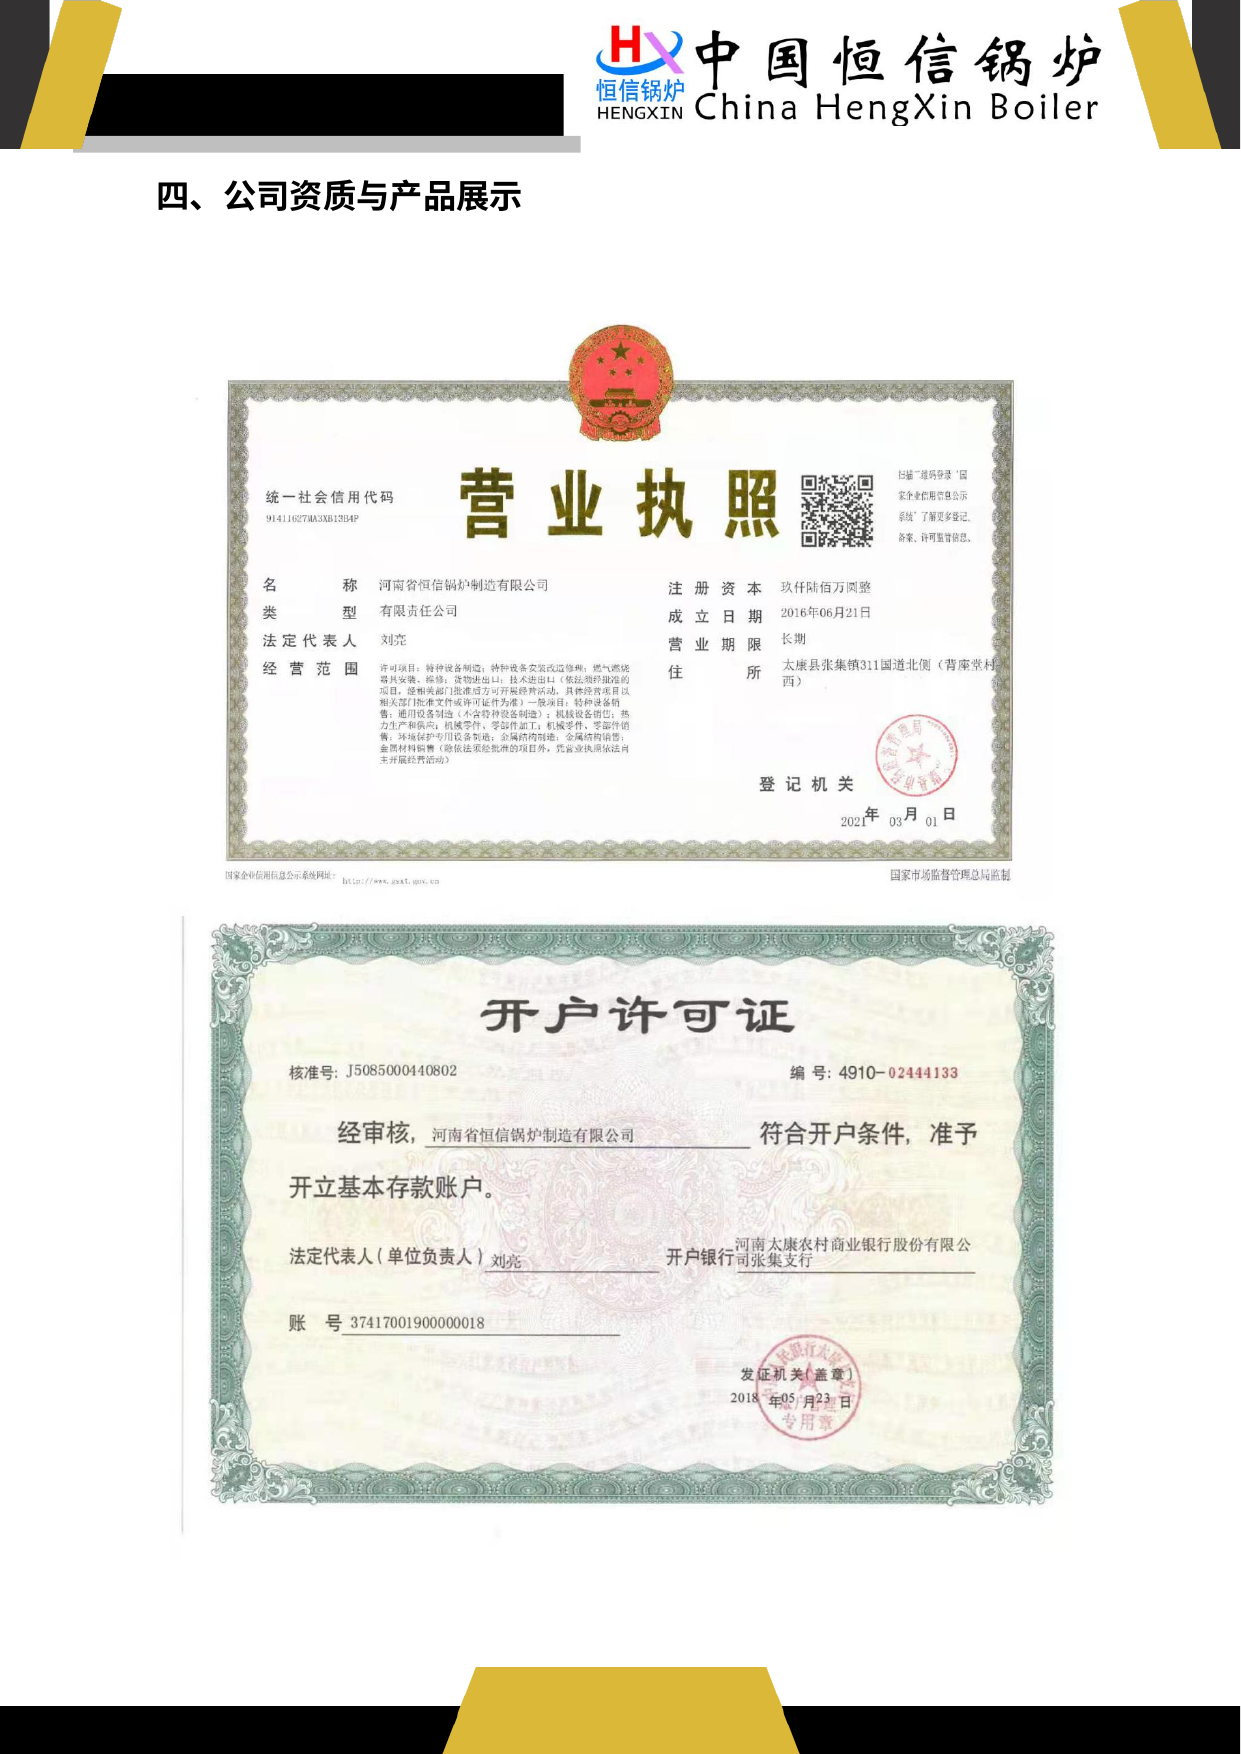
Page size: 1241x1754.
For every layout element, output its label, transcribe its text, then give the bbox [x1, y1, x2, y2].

picture [1118, 0, 1241, 149]
picture [169, 906, 1071, 1562]
subtitle 公司资质与产品展示 [156, 162, 1128, 227]
picture [0, 1667, 1241, 1754]
picture [188, 288, 1052, 900]
picture [590, 18, 1112, 125]
picture [0, 0, 122, 149]
